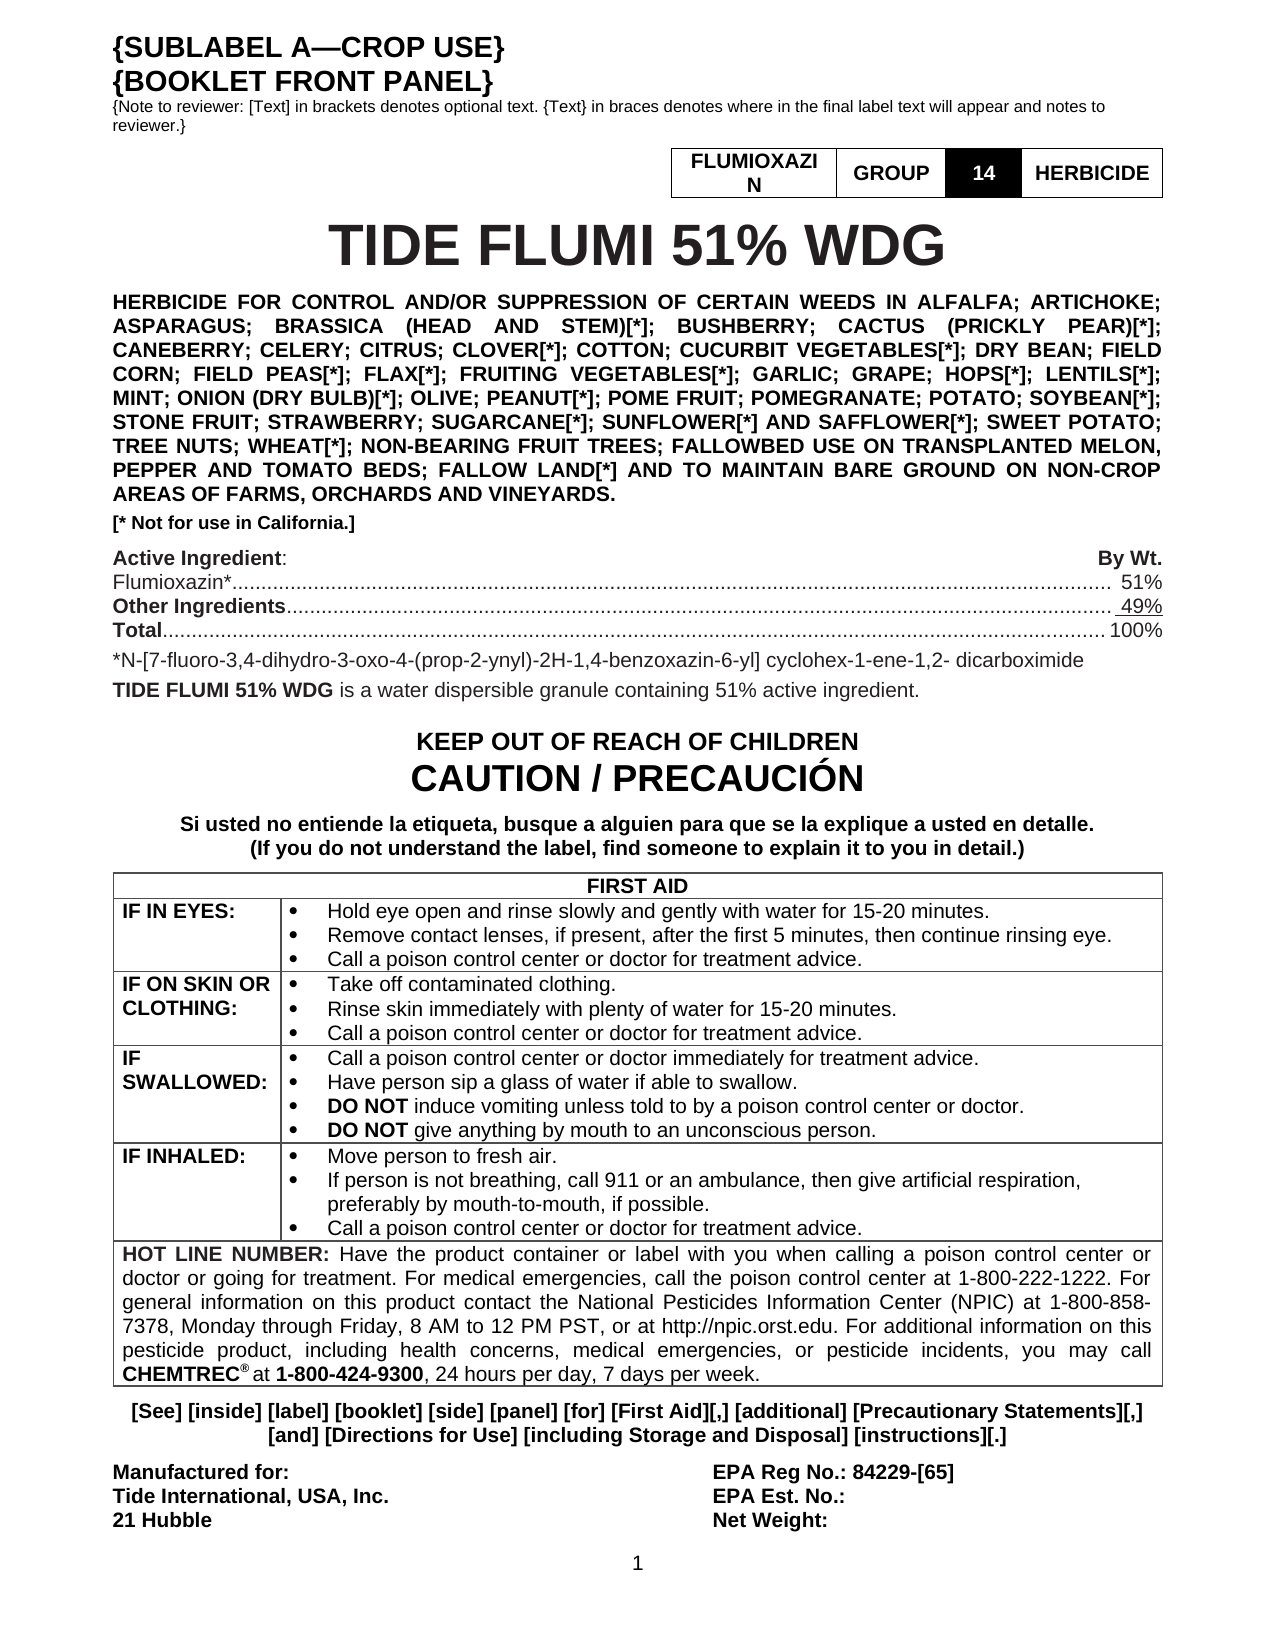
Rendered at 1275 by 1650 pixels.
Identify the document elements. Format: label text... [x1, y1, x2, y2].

table_header FLUMIOXAZIN [672, 149, 836, 197]
text Tide International, USA, Inc. EPA Est. No.: [112, 1484, 1162, 1508]
text HERBICIDE FOR CONTROL AND/OR SUPPRESSION OF CERTAIN WEEDS IN ALFALFA; ARTICHOKE; ASPARAGUS; BRASSICA (HEAD AND STEM)[*]; BUSHBERRY; CACTUS (PRICKLY PEAR)[*]; CANEBERRY; CELERY; CITRUS; CLOVER[*]; COTTON; CUCURBIT VEGETABLES[*]; DRY BEAN; FIELD CORN; FIELD PEAS[*]; FLAX[*]; FRUITING VEGETABLES[*]; GARLIC; GRAPE; HOPS[*]; LENTILS[*]; MINT; ONION (DRY BULB)[*]; OLIVE; PEANUT[*]; POME FRUIT; POMEGRANATE; POTATO; SOYBEAN[*]; STONE FRUIT; STRAWBERRY; SUGARCANE[*]; SUNFLOWER[*] AND SAFFLOWER[*]; SWEET POTATO; TREE NUTS; WHEAT[*]; NON-BEARING FRUIT TREES; FALLOWBED USE ON TRANSPLANTED MELON, PEPPER AND TOMATO BEDS; FALLOW LAND[*] AND TO MAINTAIN BARE GROUND ON NON-CROP AREAS OF FARMS, ORCHARDS AND VINEYARDS. [112, 290, 1162, 506]
title TIDE FLUMI 51% WDG [112, 210, 1162, 277]
table_header HERBICIDE [1022, 149, 1162, 197]
table_cell IF ON SKIN OR CLOTHING: [114, 972, 280, 1044]
text *N-[7-fluoro-3,4-dihydro-3-oxo-4-(prop-2-ynyl)-2H-1,4-benzoxazin-6-yl] cyclohex-1-ene-1,2- dicarboximide [112, 648, 1162, 672]
table_header GROUP [837, 149, 945, 197]
text Manufactured for: EPA Reg No.: 84229-[65] [112, 1460, 1162, 1484]
table_cell IF SWALLOWED: [114, 1046, 280, 1142]
text [* Not for use in California.] [112, 512, 1162, 533]
text Other Ingredients 49% [112, 594, 1162, 618]
table_header 14 [946, 149, 1021, 197]
text [See] [inside] [label] [booklet] [side] [panel] [for] [First Aid][,] [additional] [Precautionary Statements][,] [and] [Directions for Use] [including Storage and Disposal] [instructions][.] [112, 1399, 1162, 1447]
text Active Ingredient: By Wt. [112, 546, 1162, 570]
text CAUTION / PRECAUCIÓN [112, 756, 1162, 799]
table_cell Take off contaminated clothing. Rinse skin immediately with plenty of water for 15-20 minutes. Call a poison control center or doctor for treatment advice. [282, 972, 1162, 1044]
text TIDE FLUMI 51% WDG is a water dispersible granule containing 51% active ingredient. [112, 678, 1162, 702]
text Total 100% [112, 618, 1162, 642]
table_cell IF IN EYES: [114, 899, 280, 971]
table_cell Call a poison control center or doctor immediately for treatment advice. Have person sip a glass of water if able to swallow. DO NOT induce vomiting unless told to by a poison control center or doctor. DO NOT give anything by mouth to an unconscious person. [282, 1046, 1162, 1142]
text (If you do not understand the label, find someone to explain it to you in detail.) [112, 836, 1162, 859]
table_cell Hold eye open and rinse slowly and gently with water for 15-20 minutes. Remove contact lenses, if present, after the first 5 minutes, then continue rinsing eye. Call a poison control center or doctor for treatment advice. [282, 899, 1162, 971]
text KEEP OUT OF REACH OF CHILDREN [112, 727, 1162, 756]
table_cell HOT LINE NUMBER: Have the product container or label with you when calling a poison control center or doctor or going for treatment. For medical emergencies, call the poison control center at 1-800-222-1222. For general information on this product contact the National Pesticides Information Center (NPIC) at 1-800-858-7378, Monday through Friday, 8 AM to 12 PM PST, or at http://npic.orst.edu. For additional information on this pesticide product, including health concerns, medical emergencies, or pesticide incidents, you may call CHEMTREC® at 1-800-424-9300, 24 hours per day, 7 days per week. [114, 1242, 1162, 1385]
table_cell IF INHALED: [114, 1144, 280, 1240]
text 21 Hubble Net Weight: [112, 1508, 1162, 1532]
table_header FIRST AID [114, 874, 1162, 897]
text Flumioxazin* 51% [112, 570, 1162, 594]
table_cell Move person to fresh air. If person is not breathing, call 911 or an ambulance, then give artificial respiration, preferably by mouth-to-mouth, if possible. Call a poison control center or doctor for treatment advice. [282, 1144, 1162, 1240]
text Si usted no entiende la etiqueta, busque a alguien para que se la explique a usted en detalle. [112, 812, 1162, 836]
